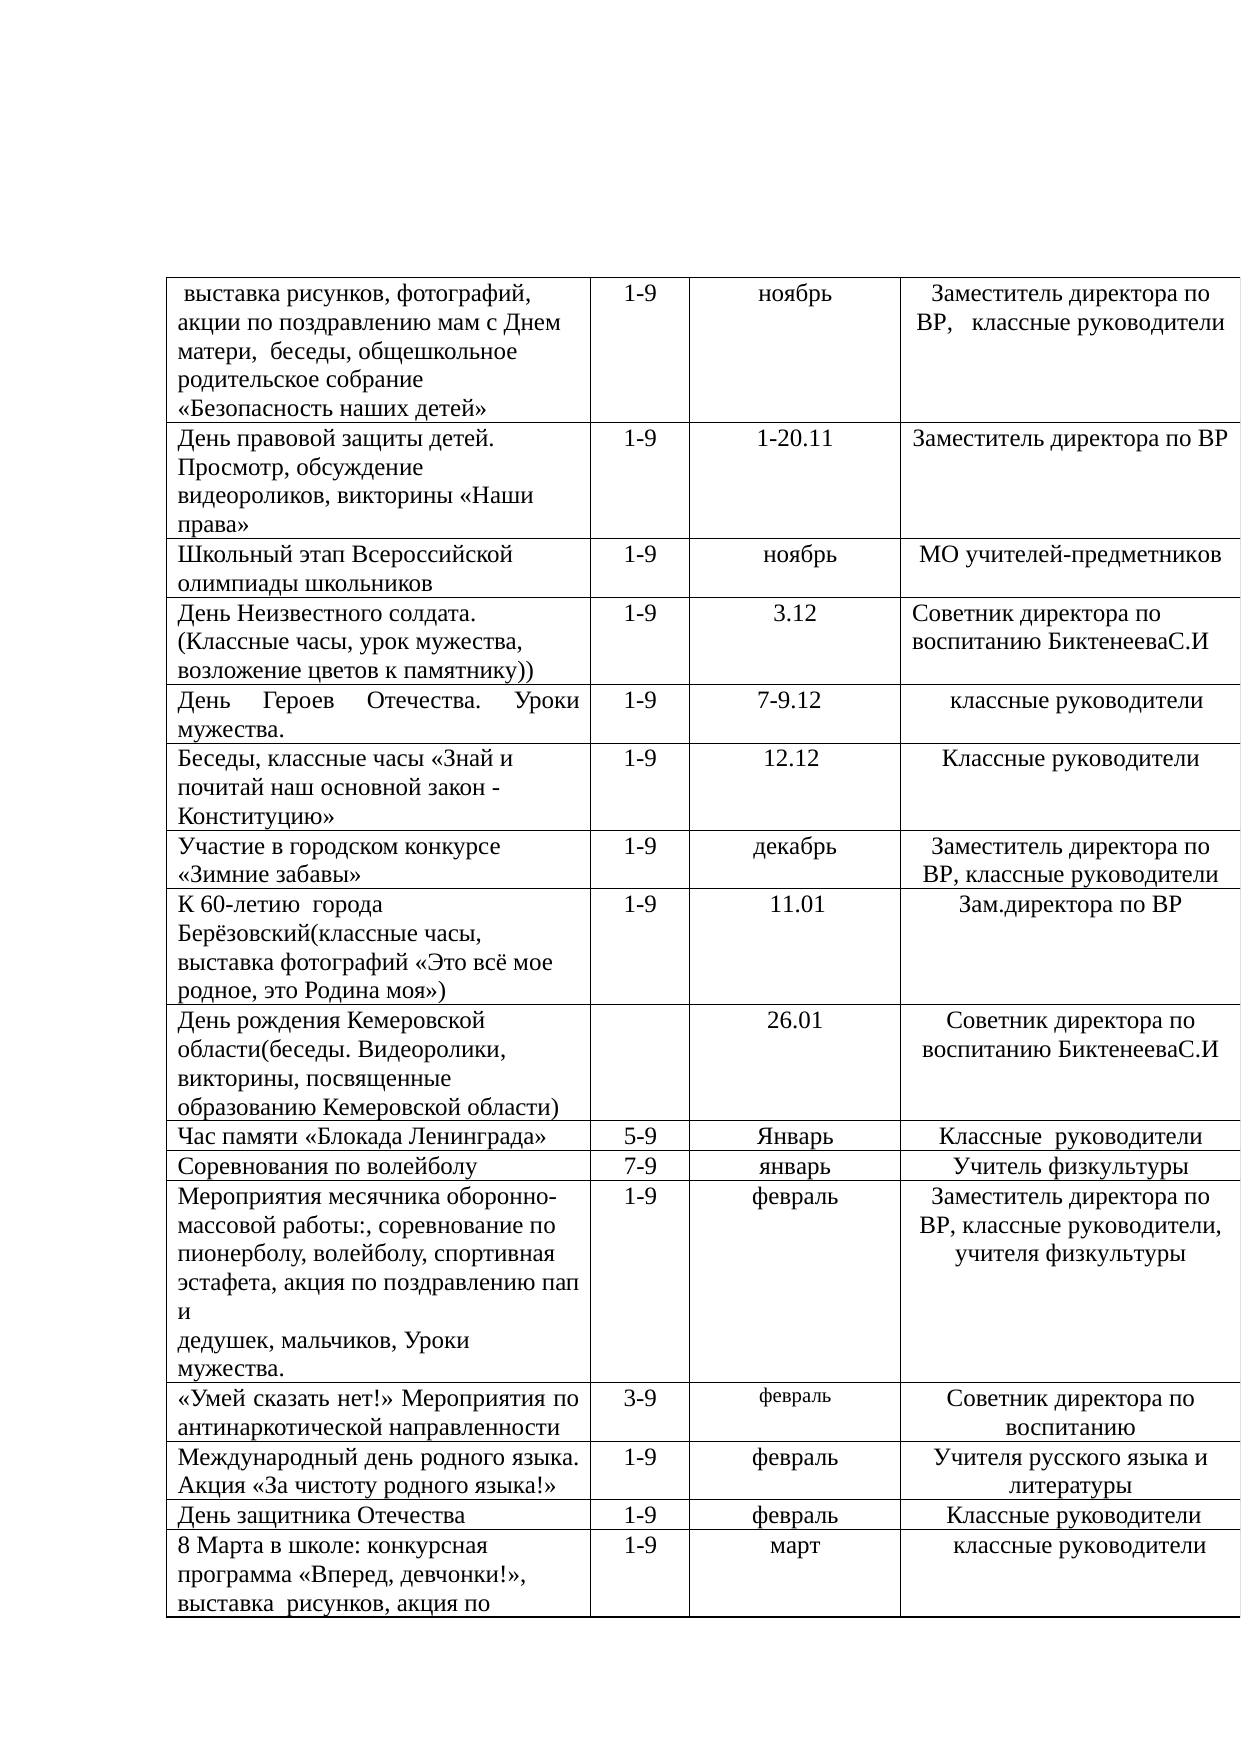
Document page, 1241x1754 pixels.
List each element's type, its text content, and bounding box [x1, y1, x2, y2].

table_header выставка рисунков, фотографий, акции по поздравлению мам с Днем матери, беседы, общешкольное родительское собрание «Безопасность наших детей» [167, 278, 590, 422]
table_cell февраль [690, 1442, 900, 1499]
table_cell Советник директора по воспитанию БиктенееваС.И [901, 1005, 1240, 1120]
table_cell 5-9 [591, 1121, 689, 1150]
table_cell Январь [690, 1121, 900, 1150]
table_cell 26.01 [690, 1005, 900, 1120]
table_cell 1-9 [591, 423, 689, 538]
table_cell 12.12 [690, 744, 900, 830]
table_cell февраль [690, 1500, 900, 1529]
table_cell Беседы, классные часы «Знай и почитай наш основной закон - Конституцию» [167, 744, 590, 830]
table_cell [901, 1530, 1240, 1616]
table_cell 1-9 [591, 744, 689, 830]
table_cell День рождения Кемеровской области(беседы. Видеоролики, викторины, посвященные образованию Кемеровской области) [167, 1005, 590, 1120]
table_cell Зам.директора по ВР [901, 889, 1240, 1004]
table_cell Соревнования по волейболу [167, 1151, 590, 1180]
table_header 1-9 [591, 278, 689, 422]
table_cell декабрь [690, 831, 900, 888]
table_cell 1-9 [591, 1530, 689, 1616]
table_cell Классные руководители [901, 1121, 1240, 1150]
table_cell Классные руководители [901, 1500, 1240, 1529]
table_cell «Умей сказать нет!» Мероприятия по антинаркотической направленности [167, 1383, 590, 1441]
table_cell День Героев Отечества. Уроки мужества. [167, 685, 590, 742]
table_cell Заместитель директора по ВР [901, 423, 1240, 538]
table_cell 1-9 [591, 889, 689, 1004]
table_cell классные руководители [901, 685, 1240, 742]
table_cell 7-9.12 [690, 685, 900, 742]
table_cell День защитника Отечества [167, 1500, 590, 1529]
table_cell февраль [690, 1383, 900, 1441]
table_cell Международный день родного языка. Акция «За чистоту родного языка!» [167, 1442, 590, 1499]
table_cell 3-9 [591, 1383, 689, 1441]
table_cell 3.12 [690, 598, 900, 684]
table_cell Учитель физкультуры [901, 1151, 1240, 1180]
table_cell 1-9 [591, 1442, 689, 1499]
table_cell февраль [690, 1181, 900, 1382]
table_cell Заместитель директора по ВР, классные руководители, учителя физкультуры [901, 1181, 1240, 1382]
table_cell Участие в городском конкурсе «Зимние забавы» [167, 831, 590, 888]
table_cell Советник директора по воспитанию БиктенееваС.И [901, 598, 1240, 684]
table_cell 11.01 [690, 889, 900, 1004]
table_cell 1-9 [591, 831, 689, 888]
table_cell Советник директора по воспитанию [901, 1383, 1240, 1441]
table_cell Школьный этап Всероссийской олимпиады школьников [167, 539, 590, 597]
table_cell январь [690, 1151, 900, 1180]
table_cell 1-20.11 [690, 423, 900, 538]
table_cell День правовой защиты детей. Просмотр, обсуждение видеороликов, викторины «Наши права» [167, 423, 590, 538]
table_cell Мероприятия месячника оборонно-массовой работы:, соревнование по пионерболу, волейболу, спортивная эстафета, акция по поздравлению пап и дедушек, мальчиков, Уроки мужества. [167, 1181, 590, 1382]
table_cell МО учителей-предметников [901, 539, 1240, 597]
table_cell 1-9 [591, 598, 689, 684]
table_cell 1-9 [591, 1181, 689, 1382]
table_cell День Неизвестного солдата.(Классные часы, урок мужества, возложение цветов к памятнику)) [167, 598, 590, 684]
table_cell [167, 1530, 590, 1616]
table_cell Классные руководители [901, 744, 1240, 830]
table_cell 7-9 [591, 1151, 689, 1180]
table_cell Учителя русского языка и литературы [901, 1442, 1240, 1499]
table_header Заместитель директора по ВР, классные руководители [901, 278, 1240, 422]
table_cell [591, 1005, 689, 1120]
table_cell 1-9 [591, 685, 689, 742]
table_cell ноябрь [690, 539, 900, 597]
table_cell Час памяти «Блокада Ленинграда» [167, 1121, 590, 1150]
table_cell Заместитель директора по ВР, классные руководители [901, 831, 1240, 888]
table_cell К 60-летию города Берёзовский(классные часы, выставка фотографий «Это всё мое родное, это Родина моя») [167, 889, 590, 1004]
table_header ноябрь [690, 278, 900, 422]
table_cell 1-9 [591, 1500, 689, 1529]
table_cell март [690, 1530, 900, 1616]
table_cell 1-9 [591, 539, 689, 597]
